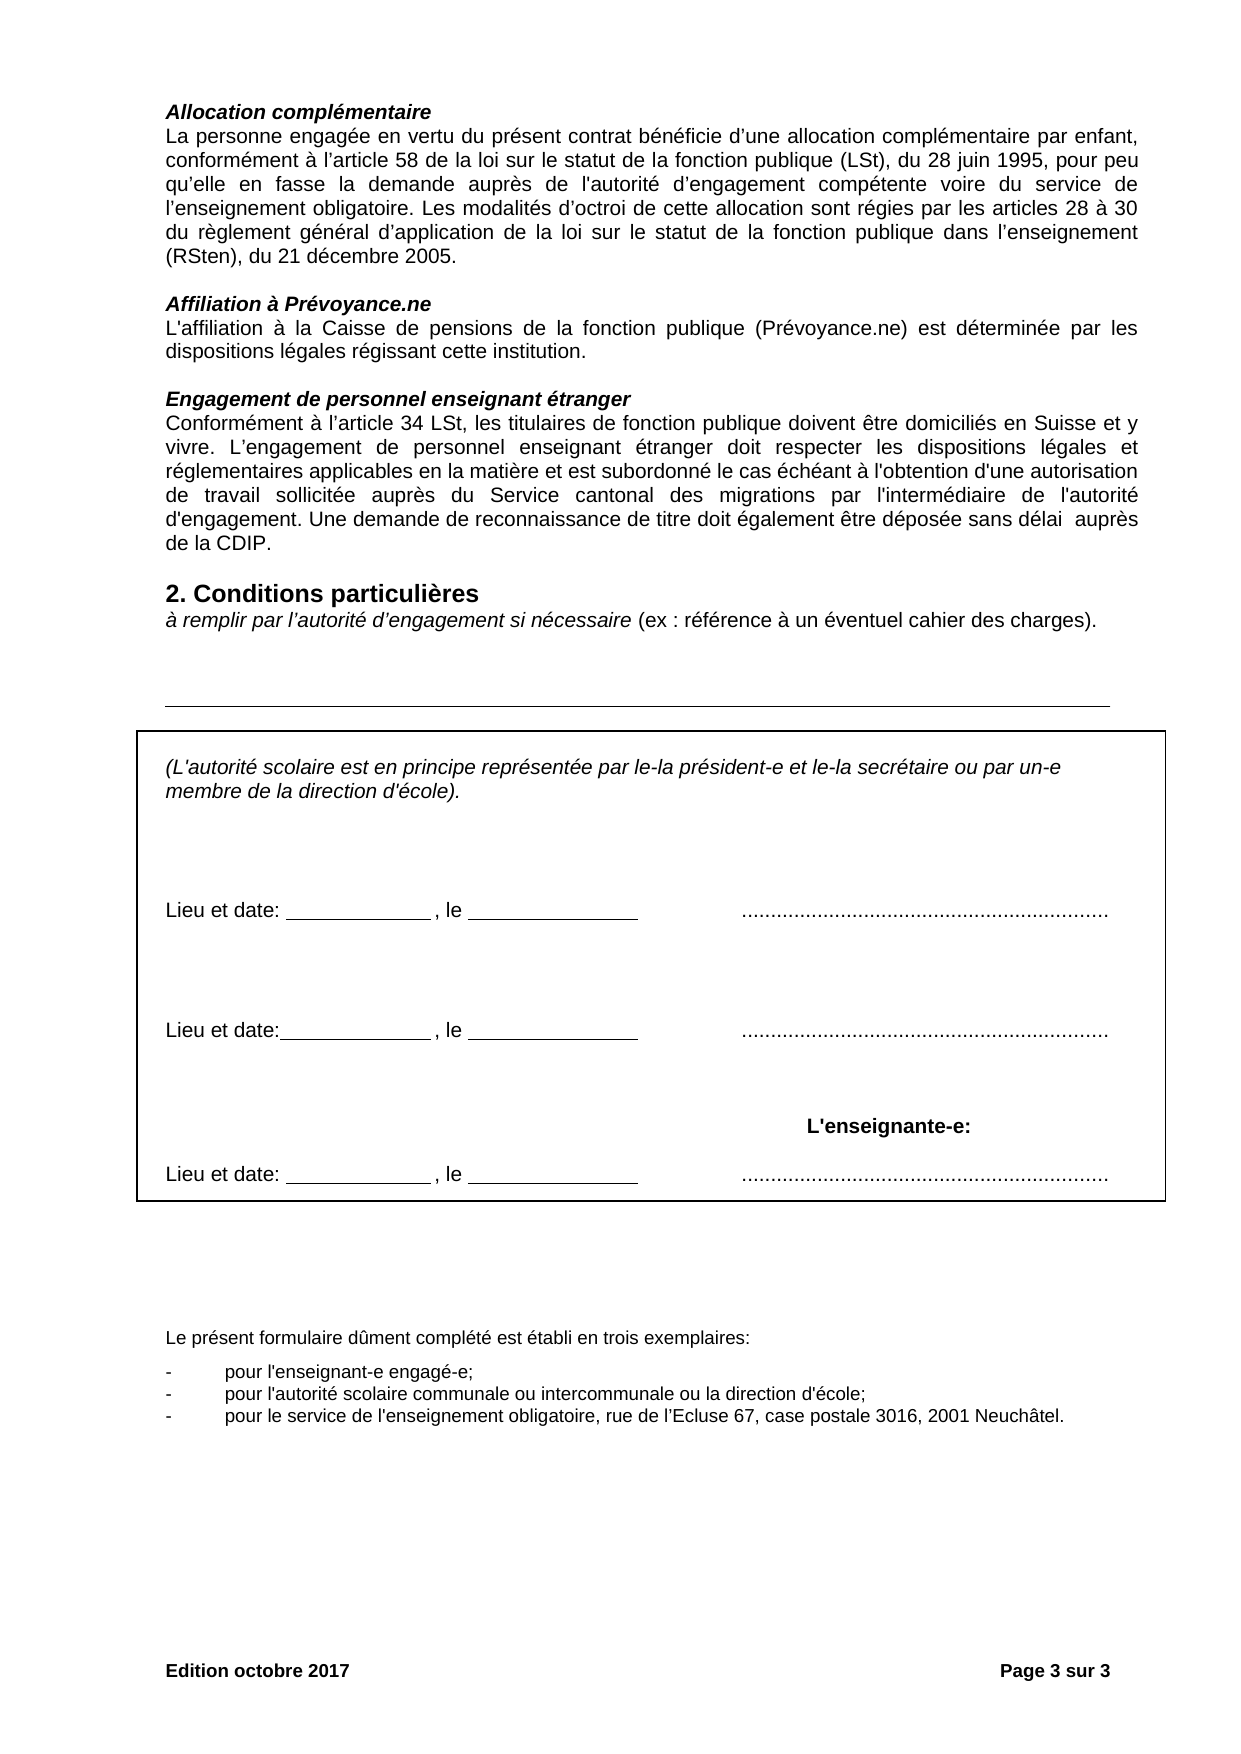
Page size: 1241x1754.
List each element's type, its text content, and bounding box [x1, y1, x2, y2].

text Affiliation à Prévoyance.ne [165, 291, 1140, 315]
text Allocation complémentaire [165, 100, 1140, 124]
text Le présent formulaire dûment complété est établi en trois exemplaires: [165, 1327, 1110, 1349]
text La personne engagée en vertu du présent contrat bénéficie d’une allocation complémentaire par enfant, conformément à l’article 58 de la loi sur le statut de la fonction publique (LSt), du 28 juin 1995, pour peu qu’elle en fasse la demande auprès de l'autorité d’engagement compétente voire du service de l’enseignement obligatoire. Les modalités d’octroi de cette allocation sont régies par les articles 28 à 30 du règlement général d’application de la loi sur le statut de la fonction publique dans l’enseignement (RSten), du 21 décembre 2005. [165, 124, 1140, 267]
text - pour le service de l'enseignement obligatoire, rue de l’Ecluse 67, case postale 3016, 2001 Neuchâtel. [165, 1404, 1137, 1426]
text - pour l'enseignant-e engagé-e; [165, 1361, 1110, 1383]
text - pour l'autorité scolaire communale ou intercommunale ou la direction d'école; [165, 1383, 1137, 1404]
text Lieu et date: , le [165, 1162, 1110, 1210]
text Lieu et date: , le [165, 1018, 1110, 1066]
text L'enseignante-e: [165, 1114, 1110, 1138]
text Engagement de personnel enseignant étranger [165, 387, 1140, 411]
text 2. Conditions particulières [165, 579, 1140, 608]
text (L'autorité scolaire est en principe représentée par le-la président-e et le-la secrétaire ou par un-e membre de la direction d'école). [165, 754, 1137, 802]
text à remplir par l’autorité d’engagement si nécessaire (ex : référence à un éventuel cahier des charges). [165, 608, 1140, 632]
text L'affiliation à la Caisse de pensions de la fonction publique (Prévoyance.ne) est déterminée par les dispositions légales régissant cette institution. [165, 315, 1140, 363]
text Lieu et date: , le [165, 898, 1110, 946]
text Conformément à l’article 34 LSt, les titulaires de fonction publique doivent être domiciliés en Suisse et y vivre. L’engagement de personnel enseignant étranger doit respecter les dispositions légales et réglementaires applicables en la matière et est subordonné le cas échéant à l'obtention d'une autorisation de travail sollicitée auprès du Service cantonal des migrations par l'intermédiaire de l'autorité d'engagement. Une demande de reconnaissance de titre doit également être déposée sans délai auprès de la CDIP. [165, 411, 1140, 555]
